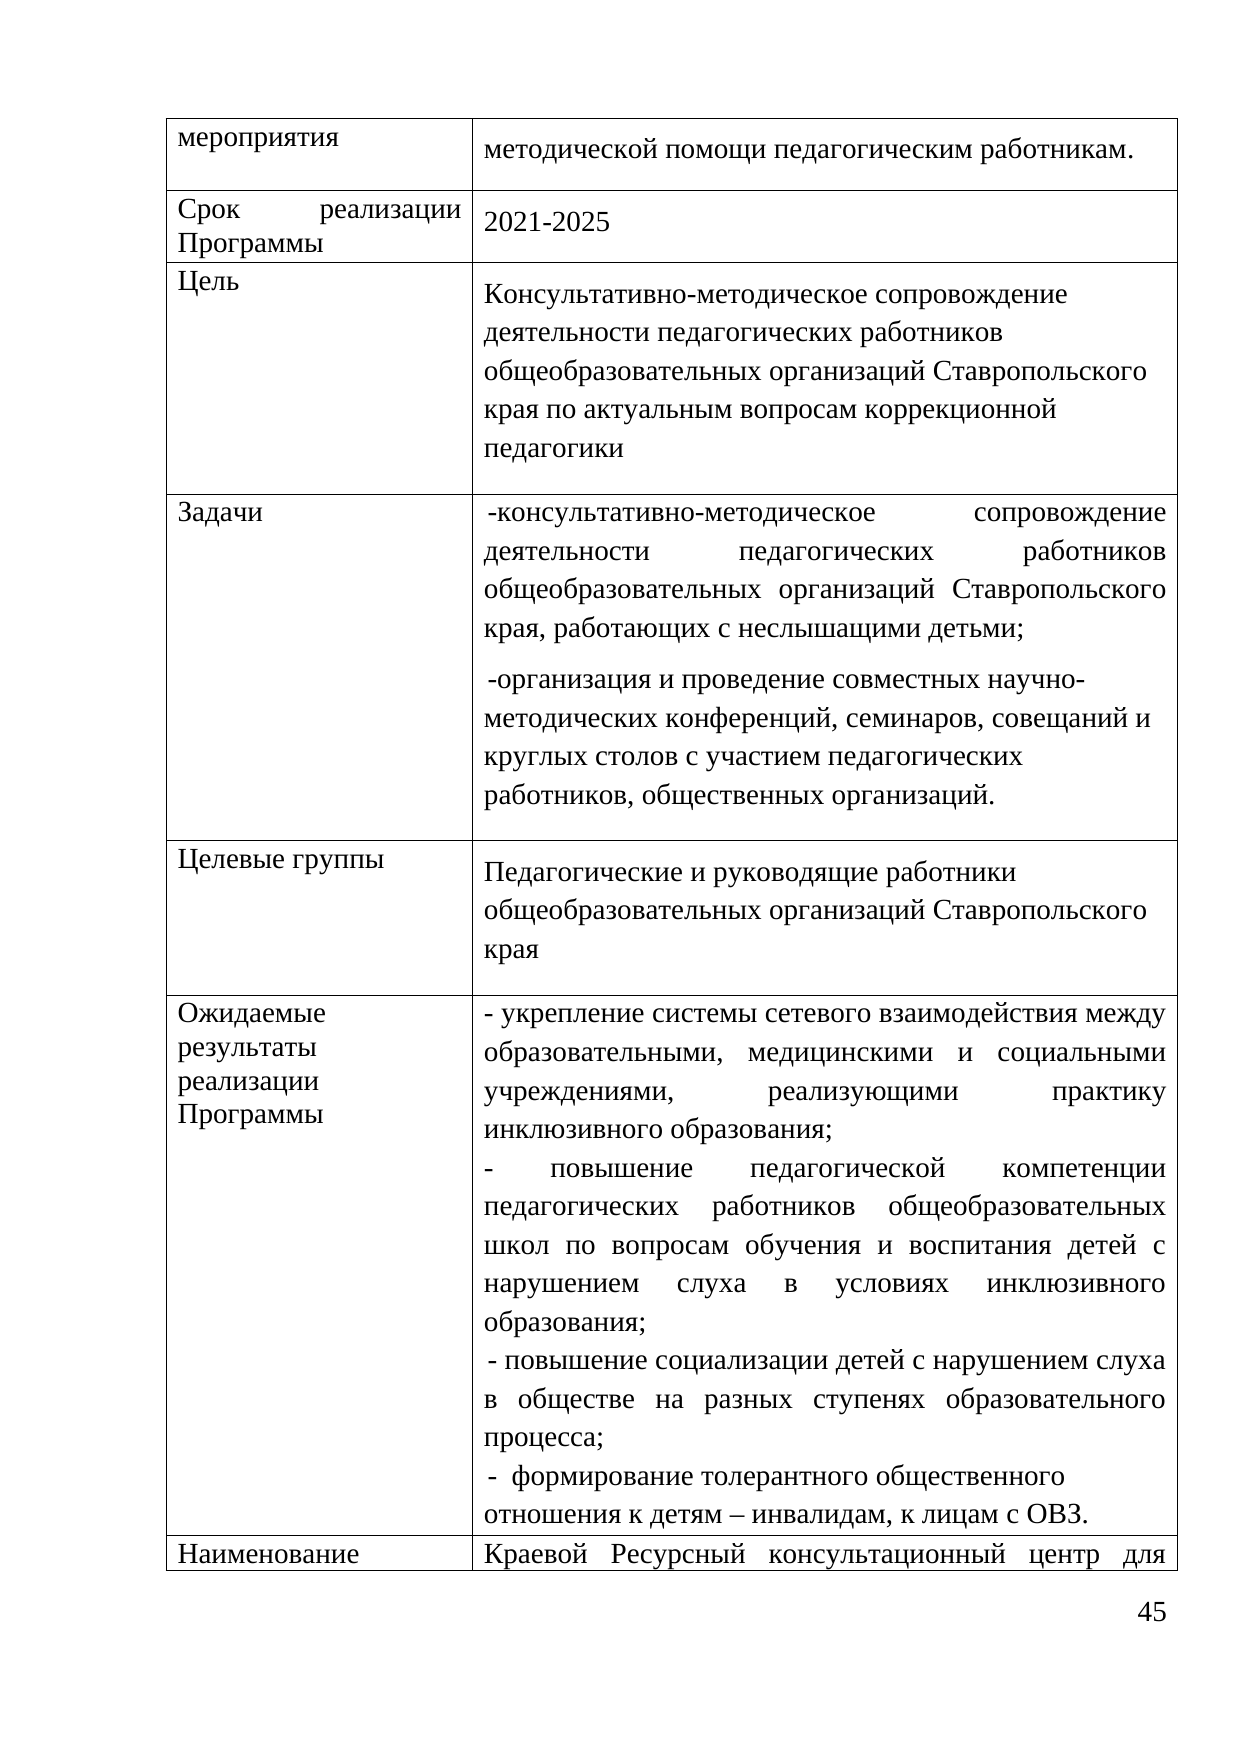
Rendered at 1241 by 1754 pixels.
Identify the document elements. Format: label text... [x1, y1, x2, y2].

table_cell 2021-2025 [473, 191, 1177, 262]
table_cell Целевые группы [167, 841, 472, 994]
table_cell -консультативно-методическое сопровождение деятельности педагогических работников общеобразовательных организаций Ставропольского края, работающих с неслышащими детьми; -организация и проведение совместных научно-методических конференций, семинаров, совещаний и круглых столов с участием педагогических работников, общественных организаций. [473, 495, 1177, 840]
table_cell Консультативно-методическое сопровождение деятельности педагогических работников общеобразовательных организаций Ставропольского края по актуальным вопросам коррекционной педагогики [473, 263, 1177, 493]
table_cell Педагогические и руководящие работники общеобразовательных организаций Ставропольского края [473, 841, 1177, 994]
table_cell Цель [167, 263, 472, 493]
table_cell Задачи [167, 495, 472, 840]
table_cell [473, 119, 1177, 190]
table_cell Ожидаемые результаты реализации Программы [167, 996, 472, 1535]
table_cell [167, 1536, 472, 1570]
table_cell Срок реализации Программы [167, 191, 472, 262]
table_cell - укрепление системы сетевого взаимодействия между образовательными, медицинскими и социальными учреждениями, реализующими практику инклюзивного образования; - повышение педагогической компетенции педагогических работников общеобразовательных школ по вопросам обучения и воспитания детей с нарушением слуха в условиях инклюзивного образования; - повышение социализации детей с нарушением слуха в обществе на разных ступенях образовательного процесса; - формирование толерантного общественного отношения к детям – инвалидам, к лицам с ОВЗ. [473, 996, 1177, 1535]
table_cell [473, 1536, 1177, 1570]
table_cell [167, 119, 472, 190]
